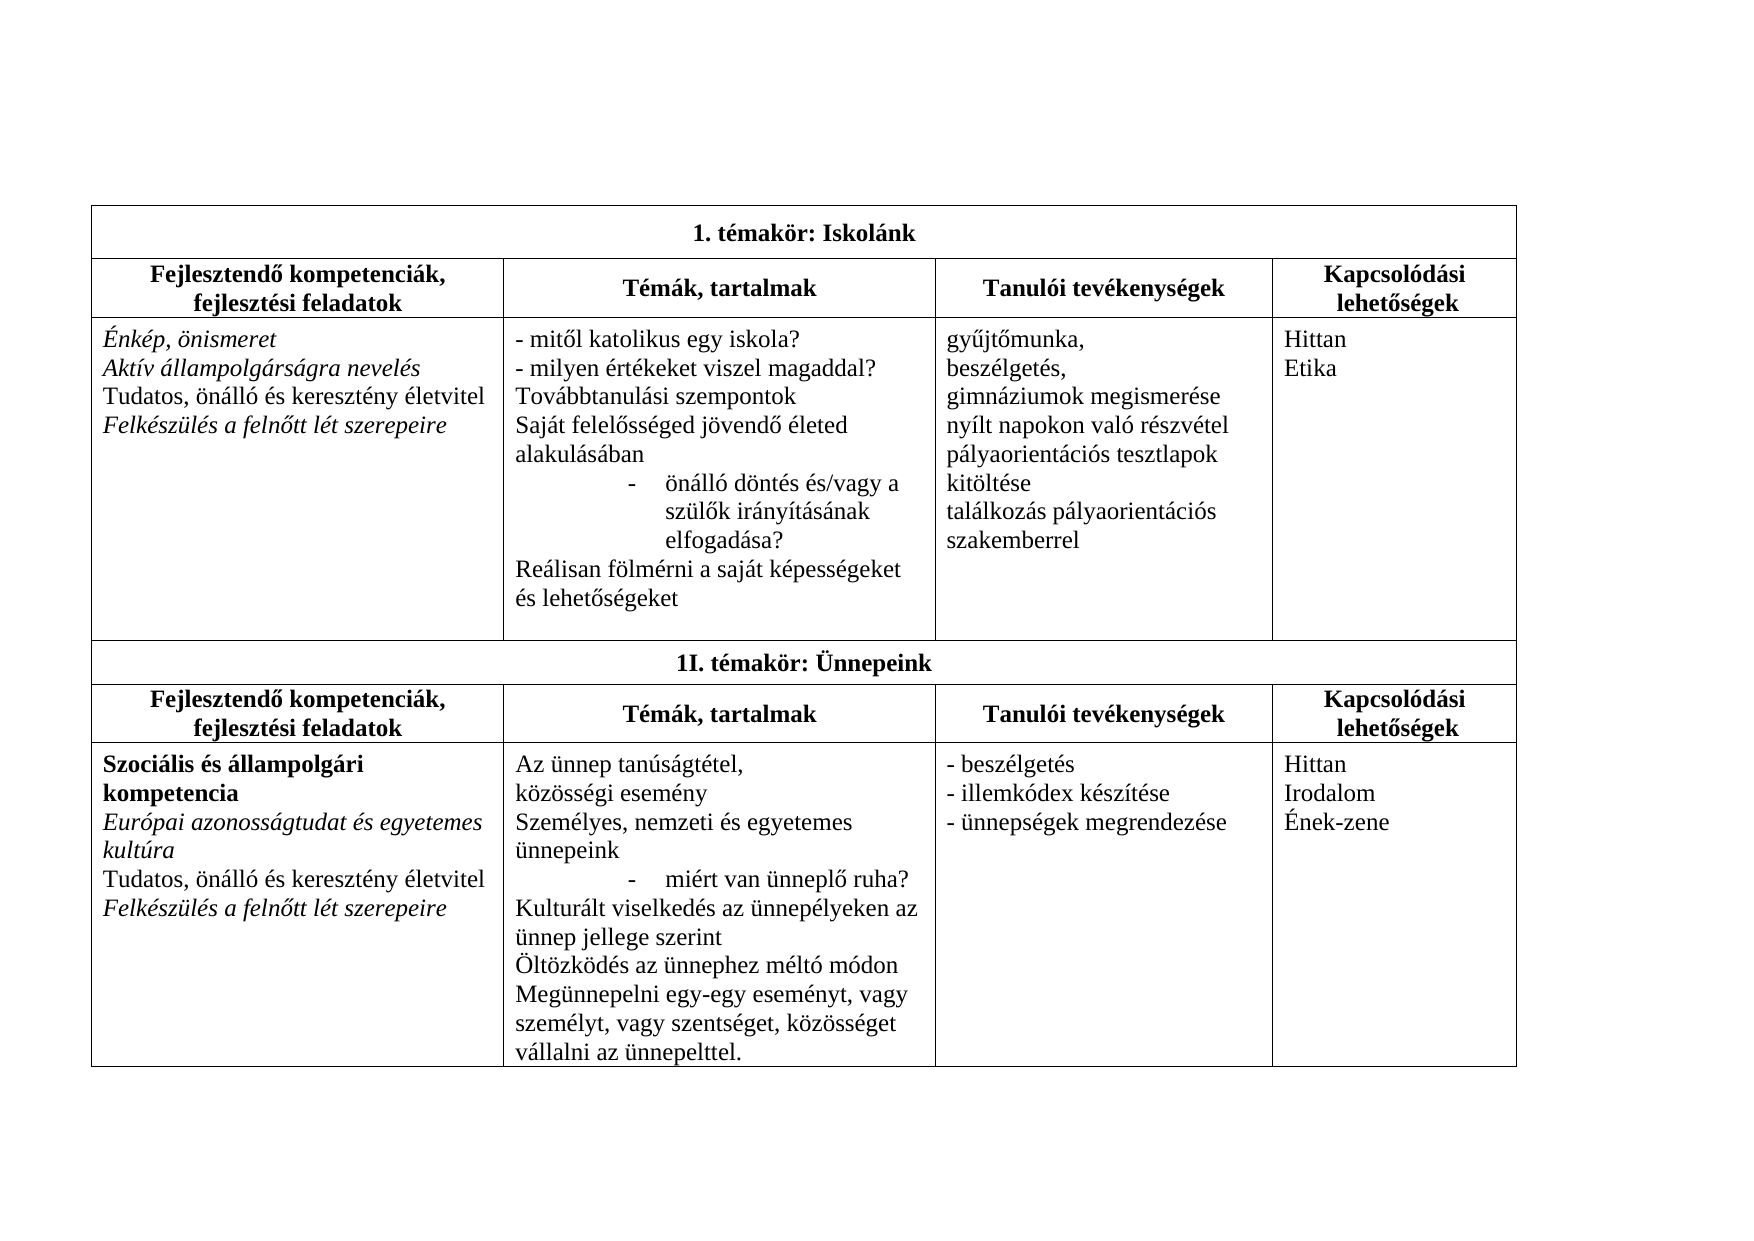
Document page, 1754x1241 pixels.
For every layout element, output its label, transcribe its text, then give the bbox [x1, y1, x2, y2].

table_cell Szociális és állampolgári kompetencia Európai azonosságtudat és egyetemes kultúra Tudatos, önálló és keresztény életvitel Felkészülés a felnőtt lét szerepeire [92, 743, 503, 1066]
table_header 1. témakör: Iskolánk [92, 206, 1516, 258]
table_cell - beszélgetés - illemkódex készítése - ünnepségek megrendezése [936, 743, 1272, 1066]
table_cell Fejlesztendő kompetenciák, fejlesztési feladatok [92, 685, 503, 742]
table_cell 1I. témakör: Ünnepeink [92, 641, 1516, 683]
table_cell Fejlesztendő kompetenciák, fejlesztési feladatok [92, 259, 503, 317]
table_cell Tanulói tevékenységek [936, 259, 1272, 317]
table_cell gyűjtőmunka, beszélgetés, gimnáziumok megismerése nyílt napokon való részvétel pályaorientációs tesztlapok kitöltése találkozás pályaorientációs szakemberrel [936, 318, 1272, 640]
table_cell Hittan Etika [1273, 318, 1516, 640]
table_cell Kapcsolódási lehetőségek [1273, 259, 1516, 317]
table_cell Hittan Irodalom Ének-zene [1273, 743, 1516, 1066]
table_cell Az ünnep tanúságtétel, közösségi esemény Személyes, nemzeti és egyetemes ünnepeink miért van ünneplő ruha? Kulturált viselkedés az ünnepélyeken az ünnep jellege szerint Öltözködés az ünnephez méltó módon Megünnepelni egy-egy eseményt, vagy személyt, vagy szentséget, közösséget vállalni az ünnepelttel. [504, 743, 935, 1066]
table_cell Témák, tartalmak [504, 685, 935, 742]
table_cell Énkép, önismeret Aktív állampolgárságra nevelés Tudatos, önálló és keresztény életvitel Felkészülés a felnőtt lét szerepeire [92, 318, 503, 640]
table_cell - mitől katolikus egy iskola? - milyen értékeket viszel magaddal? Továbbtanulási szempontok Saját felelősséged jövendő életed alakulásában önálló döntés és/vagy a szülők irányításának elfogadása? Reálisan fölmérni a saját képességeket és lehetőségeket [504, 318, 935, 640]
table_cell Tanulói tevékenységek [936, 685, 1272, 742]
table_cell Témák, tartalmak [504, 259, 935, 317]
table_cell Kapcsolódási lehetőségek [1273, 685, 1516, 742]
